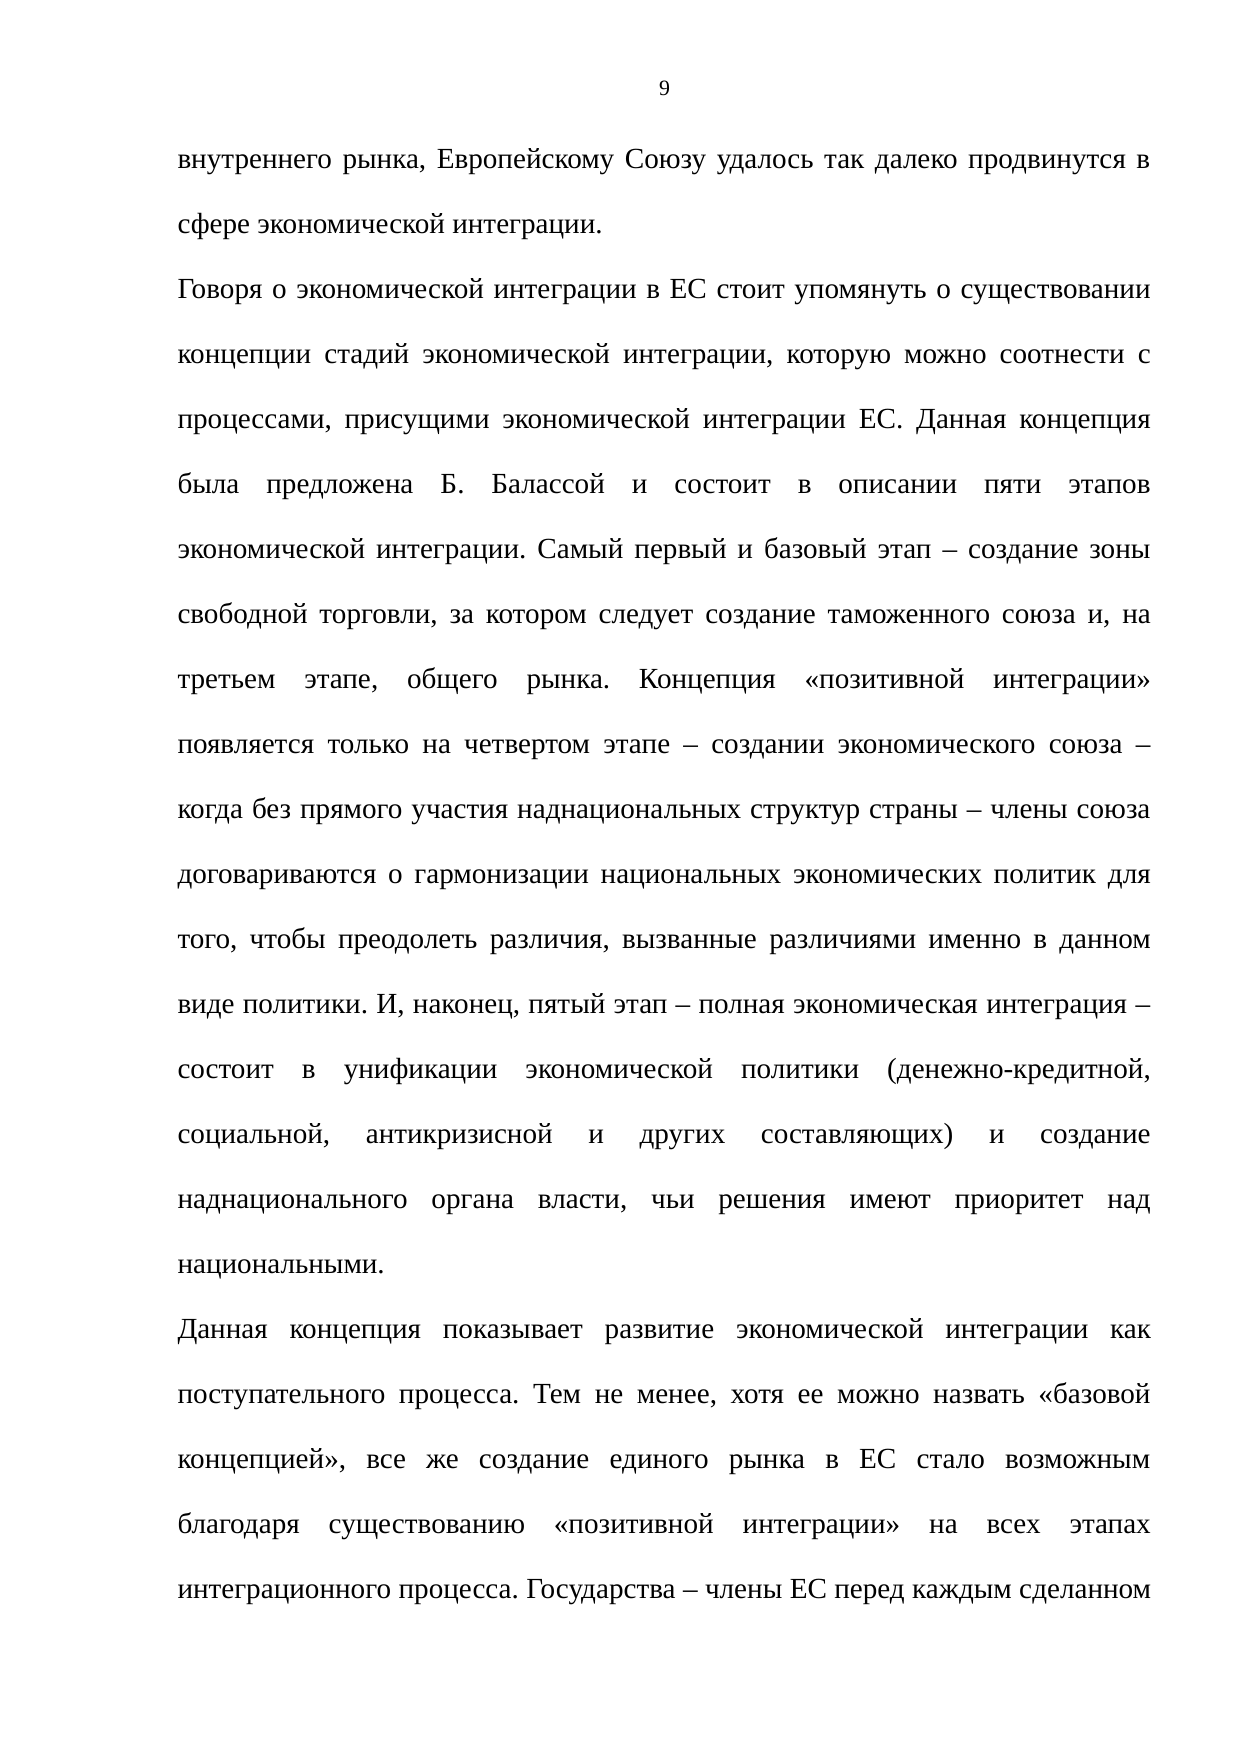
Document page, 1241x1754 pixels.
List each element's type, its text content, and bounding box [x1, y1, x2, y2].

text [177, 125, 1152, 255]
text Говоря о экономической интеграции в ЕС стоит упомянуть о существовании концепции стадий экономической интеграции, которую можно соотнести с процессами, присущими экономической интеграции ЕС. Данная концепция была предложена Б. Балассой и состоит в описании пяти этапов экономической интеграции. Самый первый и базовый этап – создание зоны свободной торговли, за котором следует создание таможенного союза и, на третьем этапе, общего рынка. Концепция «позитивной интеграции» появляется только на четвертом этапе – создании экономического союза – когда без прямого участия наднациональных структур страны – члены союза договариваются о гармонизации национальных экономических политик для того, чтобы преодолеть различия, вызванные различиями именно в данном виде политики. И, наконец, пятый этап – полная экономическая интеграция – состоит в унификации экономической политики (денежно-кредитной, социальной, антикризисной и других составляющих) и создание наднационального органа власти, чьи решения имеют приоритет над национальными. [177, 255, 1152, 1295]
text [177, 1295, 1152, 1620]
